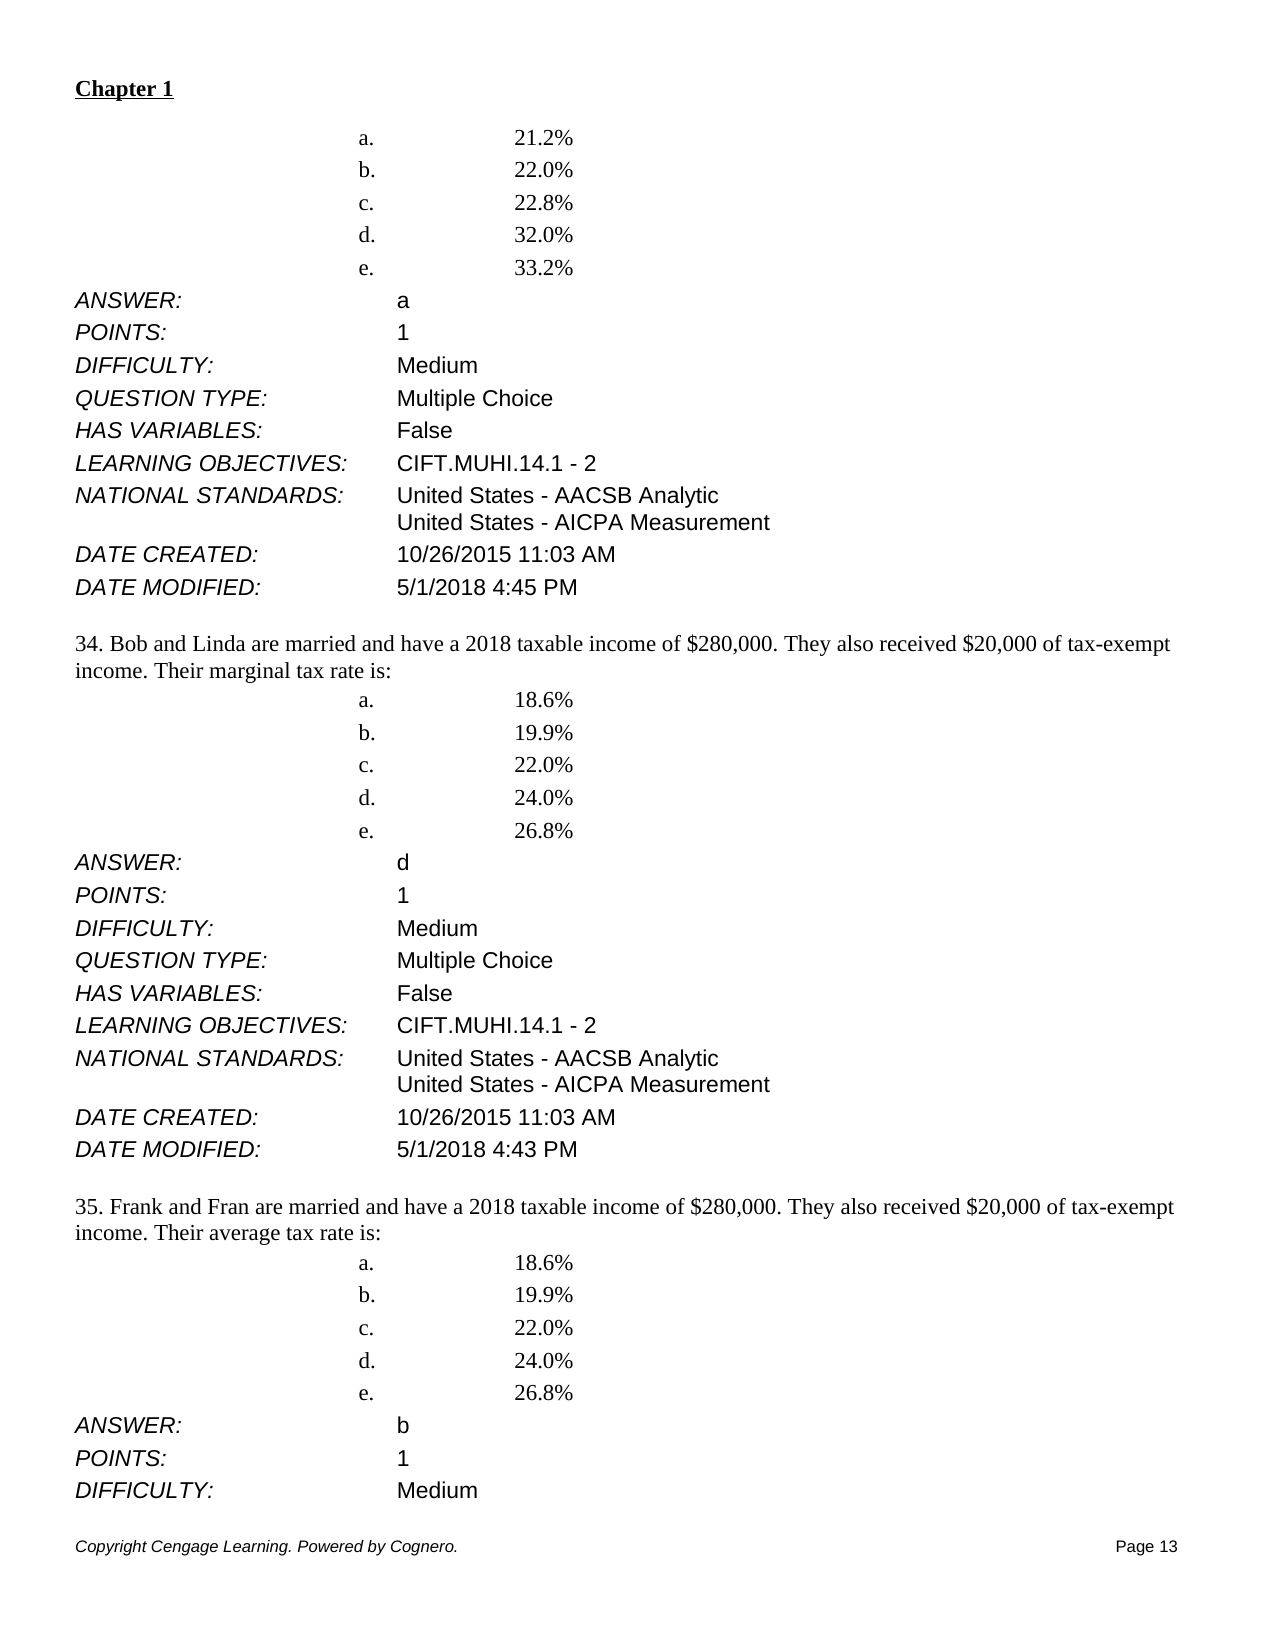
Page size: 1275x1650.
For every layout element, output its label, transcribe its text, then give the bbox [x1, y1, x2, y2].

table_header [75, 1193, 1200, 1507]
table_header 34. Bob and Linda are married and have a 2018 taxable income of $280,000. They also received $20,000 of tax-exempt income. Their marginal tax rate is: [75, 630, 1200, 1166]
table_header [75, 121, 1200, 603]
